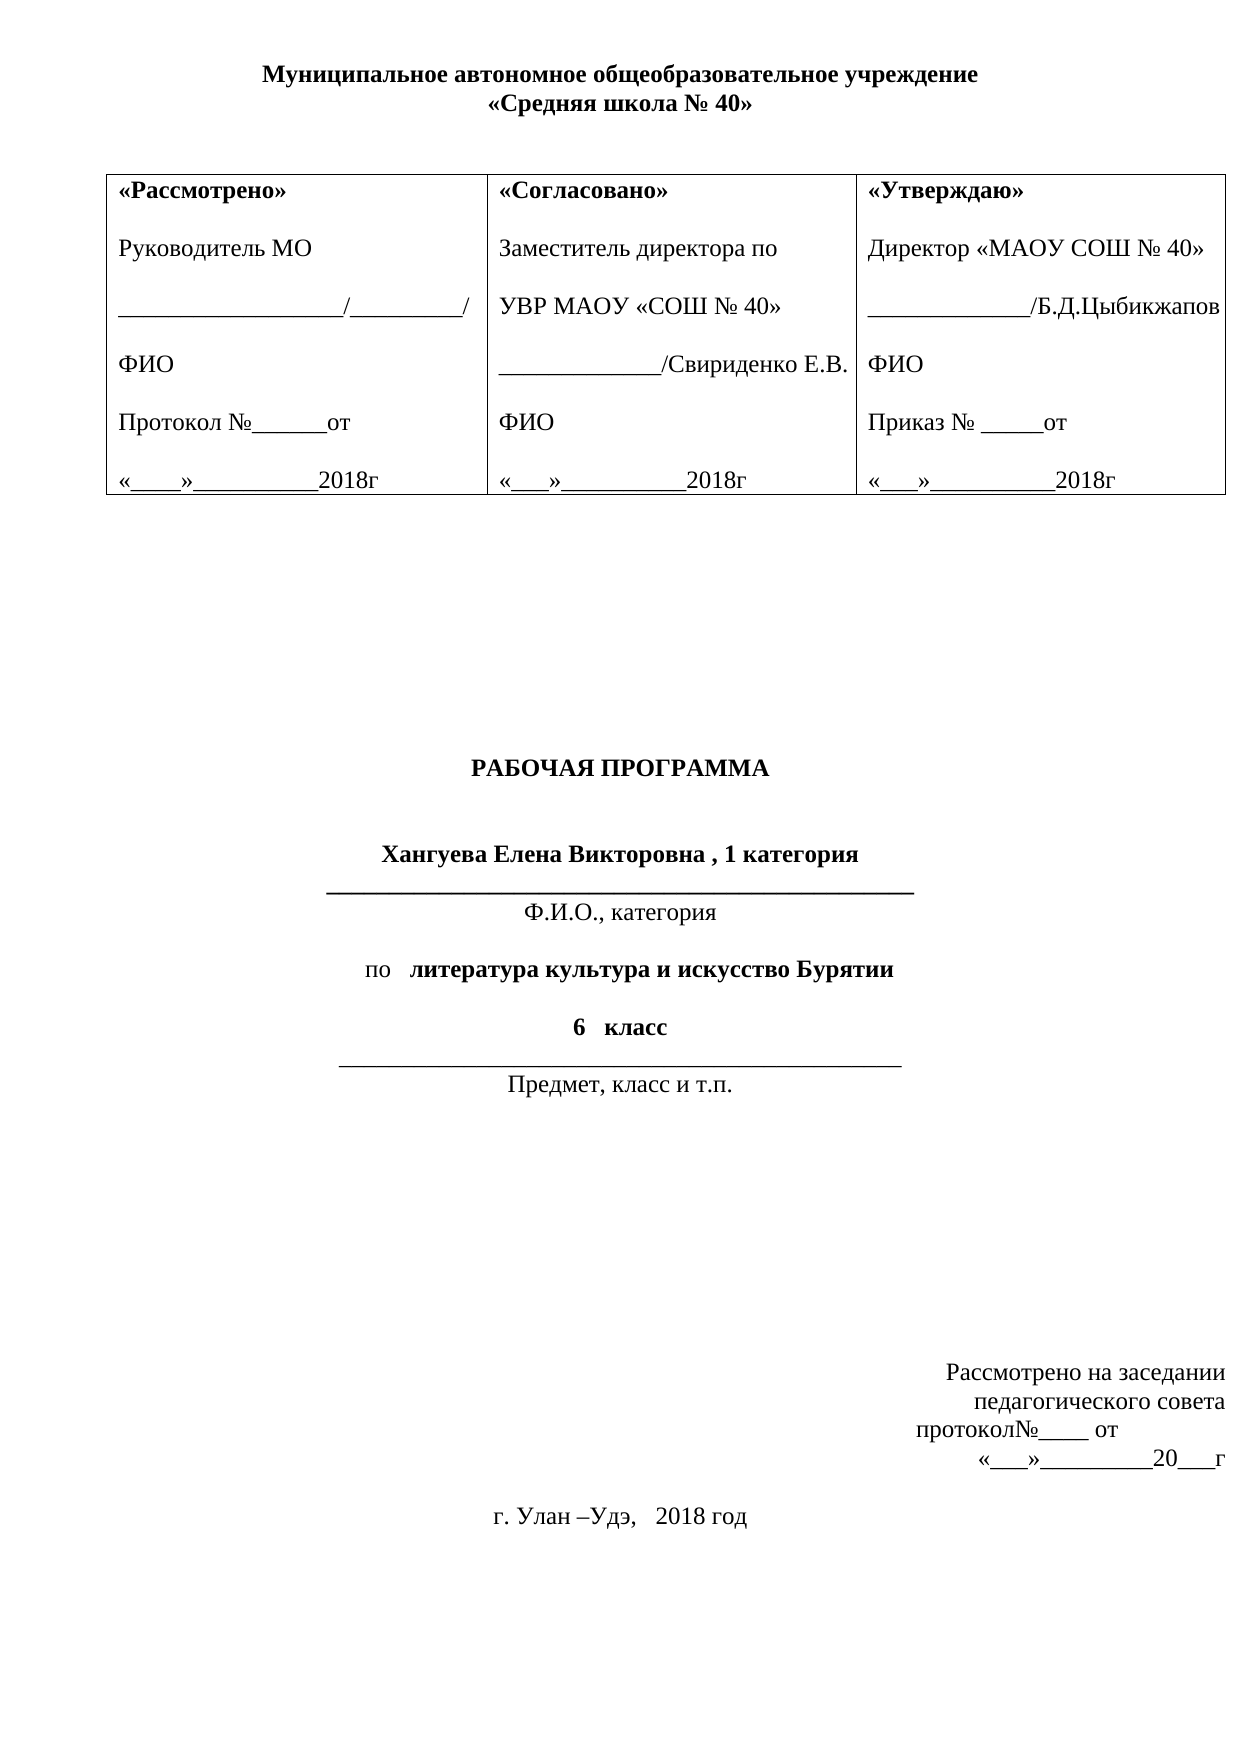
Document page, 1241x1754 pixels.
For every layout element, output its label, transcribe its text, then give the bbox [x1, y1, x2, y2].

text РАБОЧАЯ ПРОГРАММА [15, 753, 1225, 782]
text Ф.И.О., категория [15, 897, 1225, 926]
text 6 класс [15, 1012, 1225, 1041]
text г. Улан –Удэ, 2018 год [15, 1501, 1225, 1529]
text педагогического совета [15, 1386, 1225, 1414]
text «Средняя школа № 40» [15, 88, 1225, 117]
table_header «Рассмотрено» Руководитель МО __________________/_________/ ФИО Протокол №______от «____»__________2018г [107, 175, 487, 493]
table_header «Утверждаю» Директор «МАОУ СОШ № 40» _____________/Б.Д.Цыбикжапов ФИО Приказ № _____от «___»__________2018г [857, 175, 1225, 493]
text _______________________________________________ [15, 868, 1225, 897]
text Хангуева Елена Викторовна , 1 категория [15, 839, 1225, 868]
text «___»_________20___г [15, 1443, 1225, 1472]
table_header «Согласовано» Заместитель директора по УВР МАОУ «СОШ № 40» _____________/Свириденко Е.В. ФИО «___»__________2018г [488, 175, 856, 493]
text по литература культура и искусство Бурятии [15, 954, 1225, 983]
text Предмет, класс и т.п. [15, 1069, 1225, 1098]
text протокол№____ от [15, 1414, 1225, 1443]
text Муниципальное автономное общеобразовательное учреждение [15, 59, 1225, 88]
text Рассмотрено на заседании [15, 1357, 1225, 1386]
text _____________________________________________ [15, 1041, 1225, 1069]
